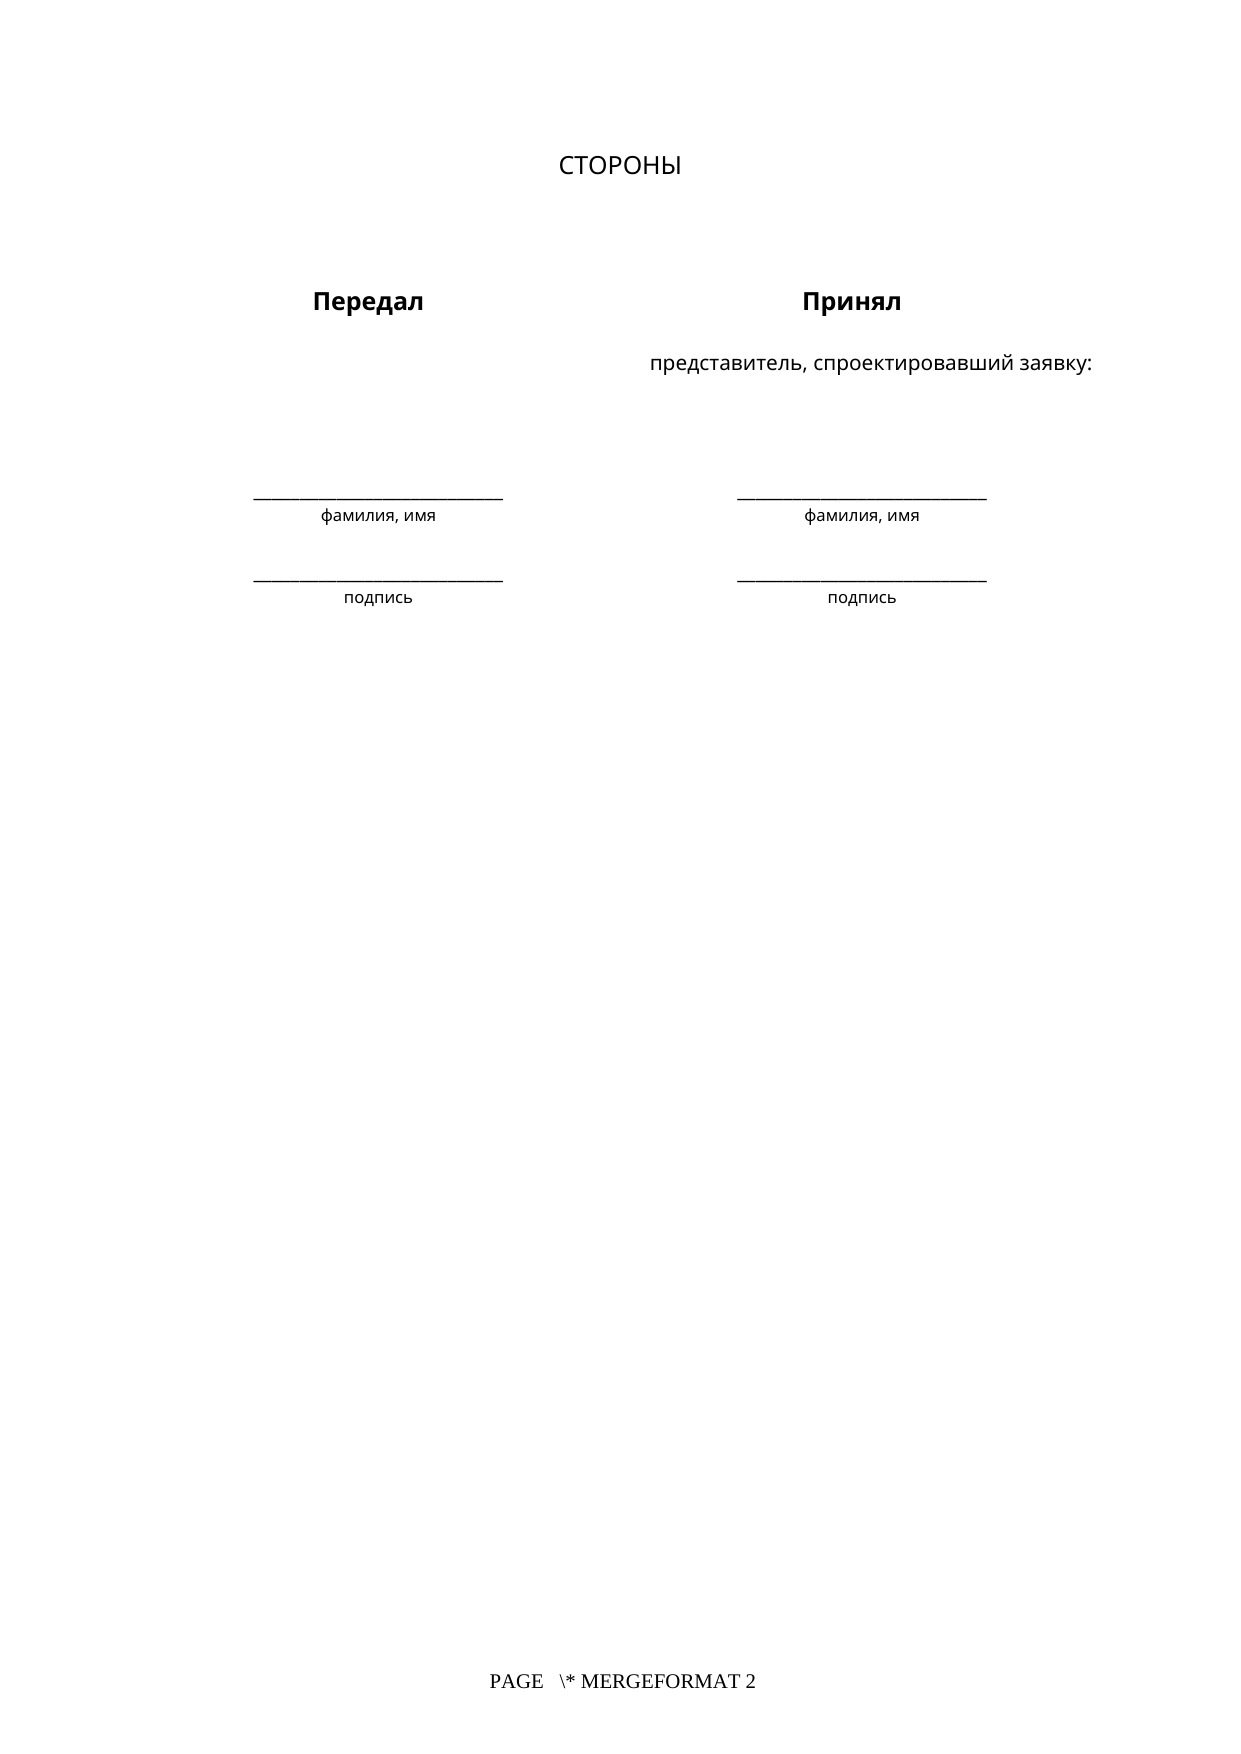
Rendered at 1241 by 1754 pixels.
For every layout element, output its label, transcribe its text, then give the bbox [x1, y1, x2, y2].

table_cell ___________________________ подпись [136, 557, 620, 639]
table_header Принял [600, 283, 1104, 348]
table_header ___________________________ фамилия, имя [136, 475, 620, 557]
table_header ___________________________ фамилия, имя [620, 475, 1104, 557]
table_header Передал [136, 283, 600, 348]
table_cell ___________________________ подпись [620, 557, 1104, 639]
text представитель, спроектировавший заявку: [148, 348, 1092, 377]
text СТОРОНЫ [148, 148, 1092, 182]
